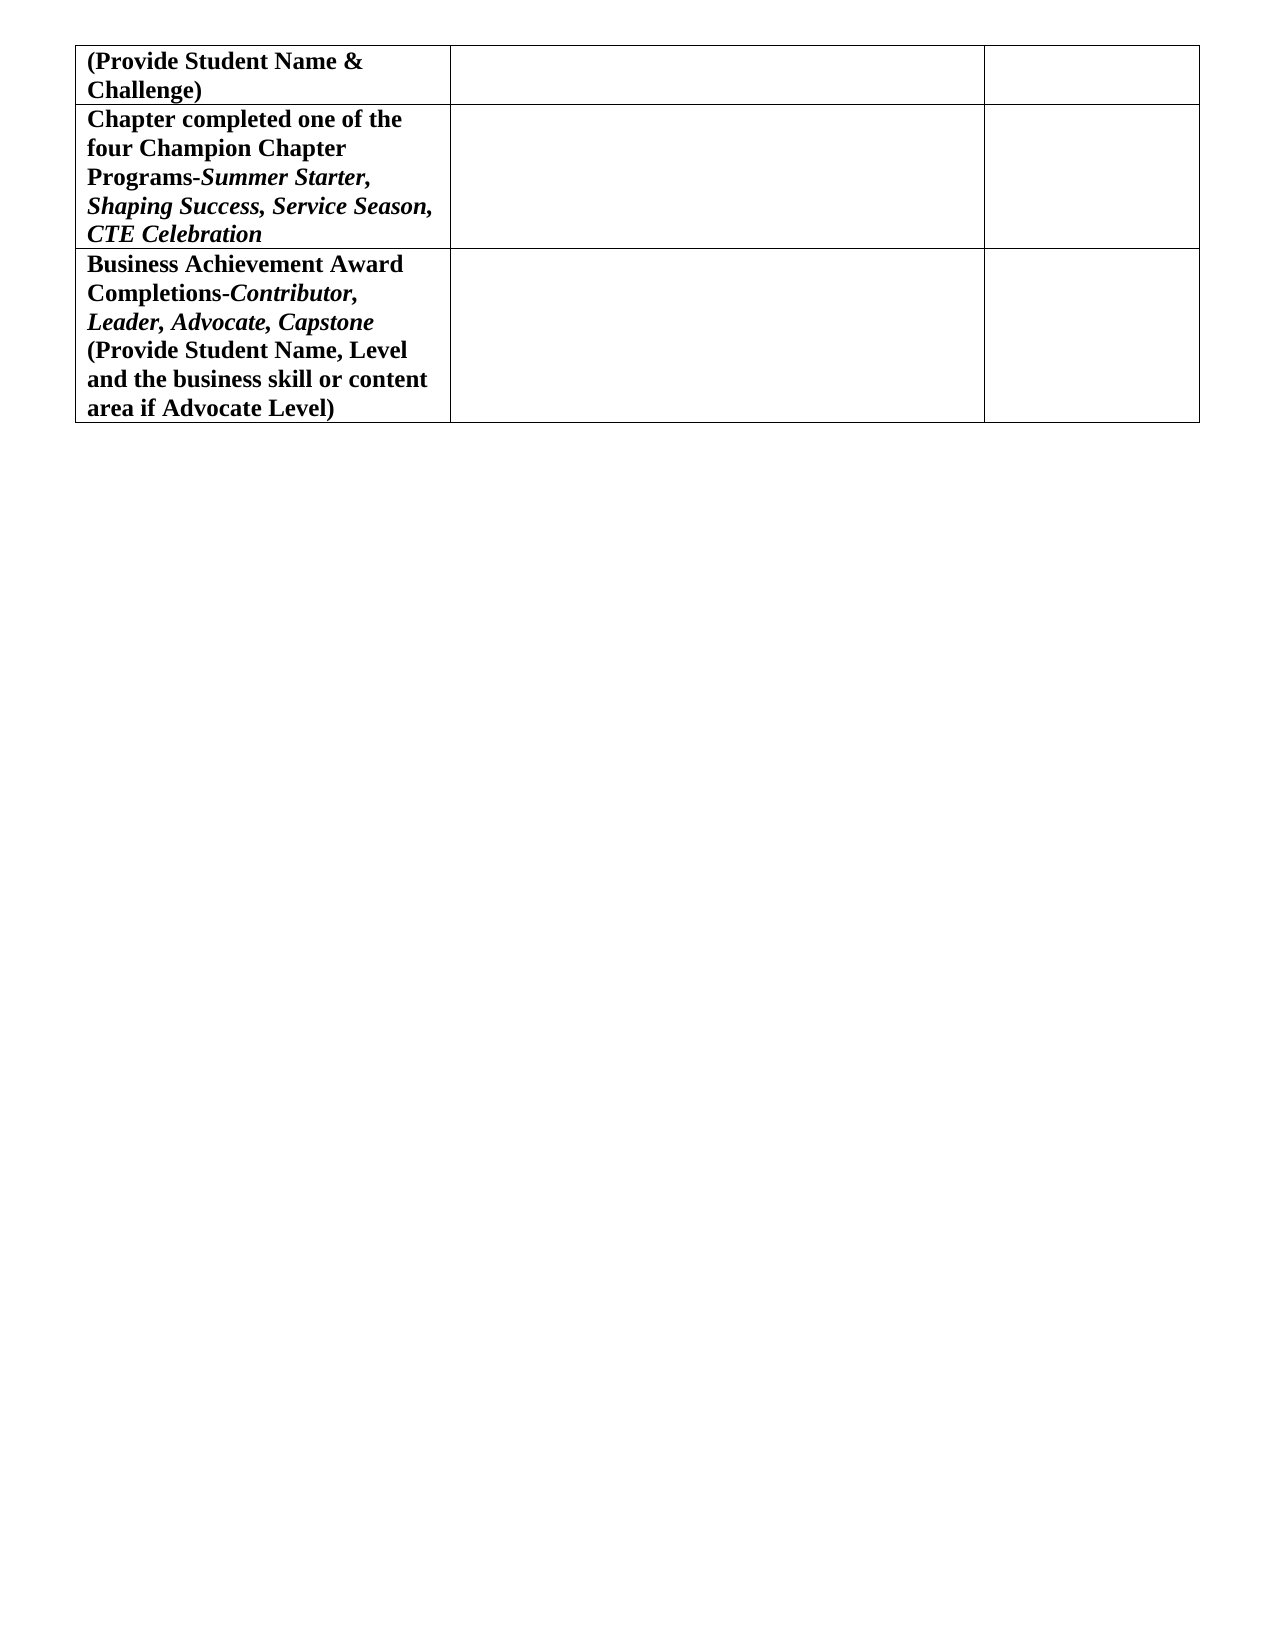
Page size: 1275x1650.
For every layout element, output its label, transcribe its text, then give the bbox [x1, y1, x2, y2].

table_cell [451, 105, 984, 248]
table_cell Business Achievement Award Completions-Contributor, Leader, Advocate, Capstone (Provide Student Name, Level and the business skill or content area if Advocate Level) [76, 249, 450, 422]
table_cell Chapter completed one of the four Champion Chapter Programs-Summer Starter, Shaping Success, Service Season, CTE Celebration [76, 105, 450, 248]
table_cell [451, 46, 984, 103]
table_cell [985, 249, 1199, 422]
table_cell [76, 46, 450, 103]
table_cell [451, 249, 984, 422]
table_cell [985, 105, 1199, 248]
table_cell [985, 46, 1199, 103]
